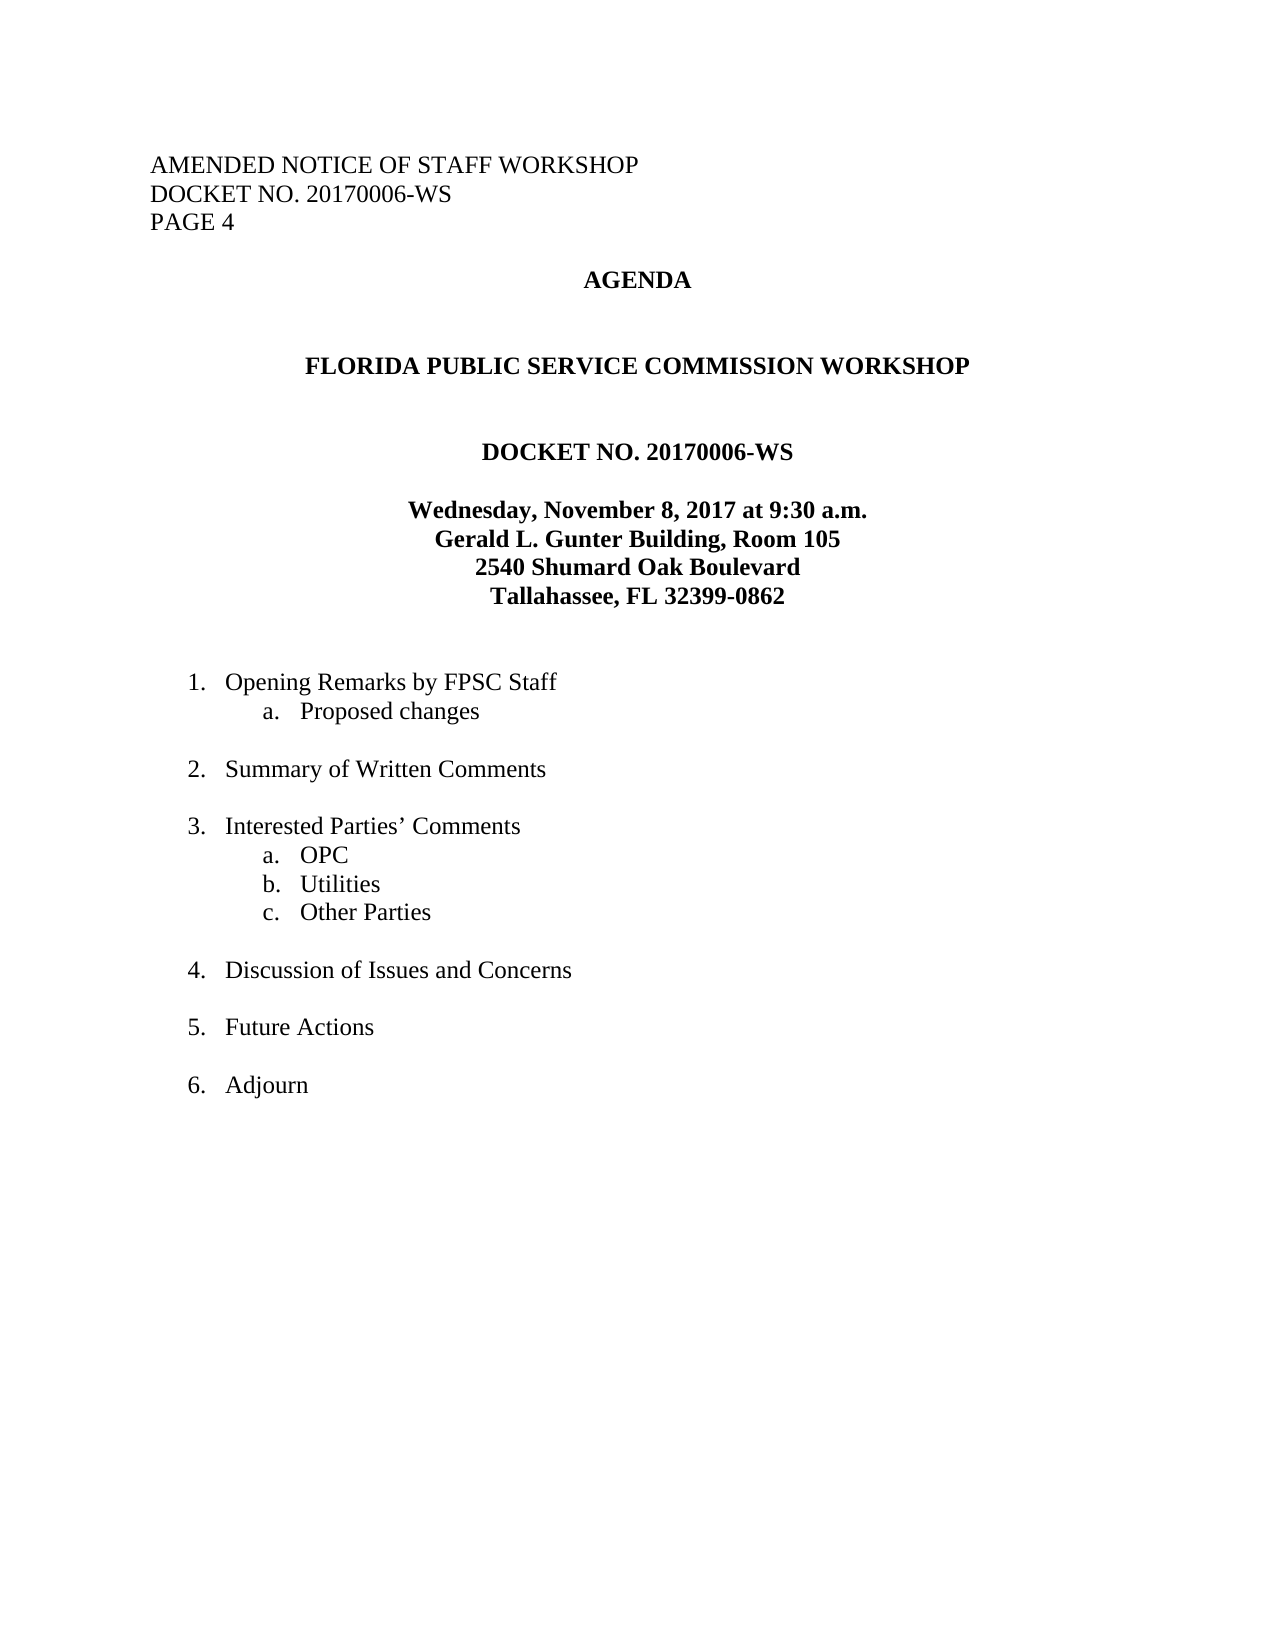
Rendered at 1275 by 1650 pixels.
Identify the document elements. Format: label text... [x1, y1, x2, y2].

text Tallahassee, FL 32399-0862 [150, 581, 1125, 610]
text FLORIDA PUBLIC SERVICE COMMISSION WORKSHOP [150, 351, 1125, 380]
list Other Parties [262, 897, 1125, 926]
list OPC [262, 840, 1125, 869]
list Interested Parties’ Comments [187, 811, 1125, 840]
list Opening Remarks by FPSC Staff [187, 667, 1125, 696]
text DOCKET NO. 20170006-WS [150, 437, 1125, 466]
text 2540 Shumard Oak Boulevard [150, 552, 1125, 581]
text Gerald L. Gunter Building, Room 105 [150, 524, 1125, 552]
list Future Actions [187, 1012, 1125, 1041]
list Summary of Written Comments [187, 754, 1125, 782]
list Discussion of Issues and Concerns [187, 955, 1125, 984]
list Proposed changes [262, 696, 1125, 725]
list Utilities [262, 869, 1125, 897]
text Wednesday, November 8, 2017 at 9:30 a.m. [150, 495, 1125, 524]
text AGENDA [150, 265, 1125, 294]
list Adjourn [187, 1070, 1125, 1099]
